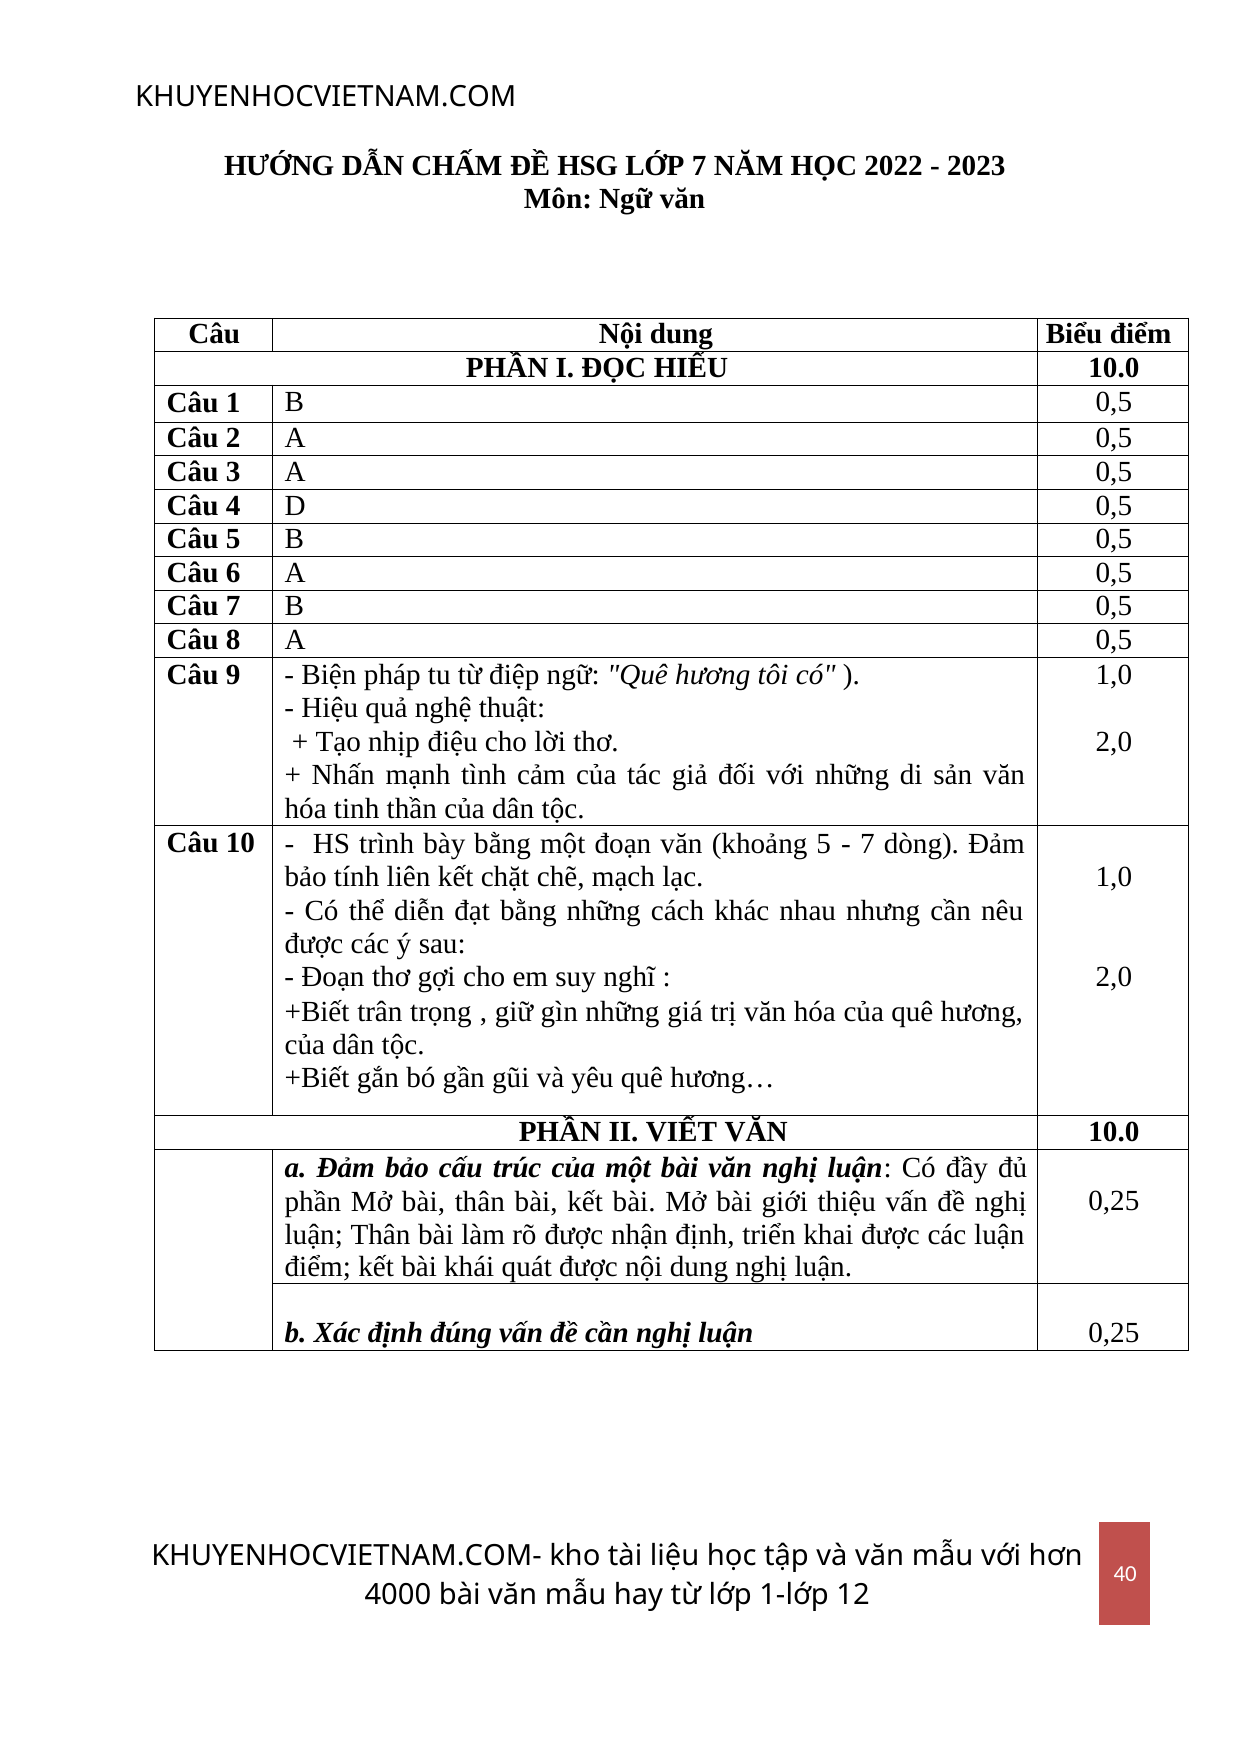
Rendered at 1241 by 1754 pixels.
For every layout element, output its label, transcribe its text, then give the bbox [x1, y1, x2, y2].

table_cell Câu 5 [155, 524, 272, 556]
text HƯỚNG DẪN CHẤM ĐỀ HSG LỚP 7 NĂM HỌC 2022 - 2023 [173, 148, 1056, 181]
table_cell 0,25 [1038, 1150, 1188, 1283]
table_cell 0,5 [1038, 591, 1188, 623]
table_cell 0,5 [1038, 386, 1188, 422]
table_cell A [273, 423, 1037, 455]
table_cell 0,5 [1038, 524, 1188, 556]
table_cell [155, 1150, 272, 1350]
table_cell 0,5 [1038, 557, 1188, 590]
table_cell A [273, 557, 1037, 590]
table_cell Câu 6 [155, 557, 272, 590]
table_cell 0,5 [1038, 456, 1188, 489]
table_cell HS trình bày bằng một đoạn văn (khoảng 5 - 7 dòng). Đảm bảo tính liên kết chặt chẽ, mạch lạc. Có thể diễn đạt bằng những cách khác nhau nhưng cần nêu được các ý sau: Đoạn thơ gợi cho em suy nghĩ : +Biết trân trọng , giữ gìn những giá trị văn hóa của quê hương, của dân tộc. +Biết gắn bó gần gũi và yêu quê hương… [273, 826, 1037, 1115]
table_cell PHẦN I. ĐỌC HIỂU [155, 352, 1037, 384]
table_header Biểu điểm [1038, 319, 1188, 351]
table_cell Câu 10 [155, 826, 272, 1115]
table_cell 10.0 [1038, 1116, 1188, 1149]
table_cell 0,25 [1038, 1284, 1188, 1350]
table_cell D [273, 490, 1037, 522]
table_header Nội dung [273, 319, 1037, 351]
table_cell Câu 9 [155, 658, 272, 825]
table_cell Câu 4 [155, 490, 272, 522]
table_cell b. Xác định đúng vấn đề cần nghị luận [273, 1284, 1037, 1350]
table_cell 1,0 2,0 [1038, 826, 1188, 1115]
table_cell Câu 1 [155, 386, 272, 422]
table_cell Câu 2 [155, 423, 272, 455]
table_cell 1,0 2,0 [1038, 658, 1188, 825]
table_cell Biện pháp tu từ điệp ngữ: "Quê hương tôi có" ). Hiệu quả nghệ thuật: + Tạo nhịp điệu cho lời thơ. + Nhấn mạnh tình cảm của tác giả đối với những di sản văn hóa tinh thần của dân tộc. [273, 658, 1037, 825]
table_header Câu [155, 319, 272, 351]
table_cell B [273, 386, 1037, 422]
table_cell 0,5 [1038, 423, 1188, 455]
table_cell B [273, 591, 1037, 623]
table_cell A [273, 456, 1037, 489]
table_cell PHẦN II. VIẾT VĂN [155, 1116, 1037, 1149]
subtitle Môn: Ngữ văn [316, 181, 912, 215]
table_cell Câu 3 [155, 456, 272, 489]
table_cell Câu 8 [155, 624, 272, 657]
table_cell Câu 7 [155, 591, 272, 623]
table_cell 0,5 [1038, 624, 1188, 657]
table_cell 0,5 [1038, 490, 1188, 522]
table_cell 10.0 [1038, 352, 1188, 384]
table_cell B [273, 524, 1037, 556]
table_cell A [273, 624, 1037, 657]
table_cell a. Đảm bảo cấu trúc của một bài văn nghị luận: Có đầy đủ phần Mở bài, thân bài, kết bài. Mở bài giới thiệu vấn đề nghị luận; Thân bài làm rõ được nhận định, triển khai được các luận điểm; kết bài khái quát được nội dung nghị luận. [273, 1150, 1037, 1283]
